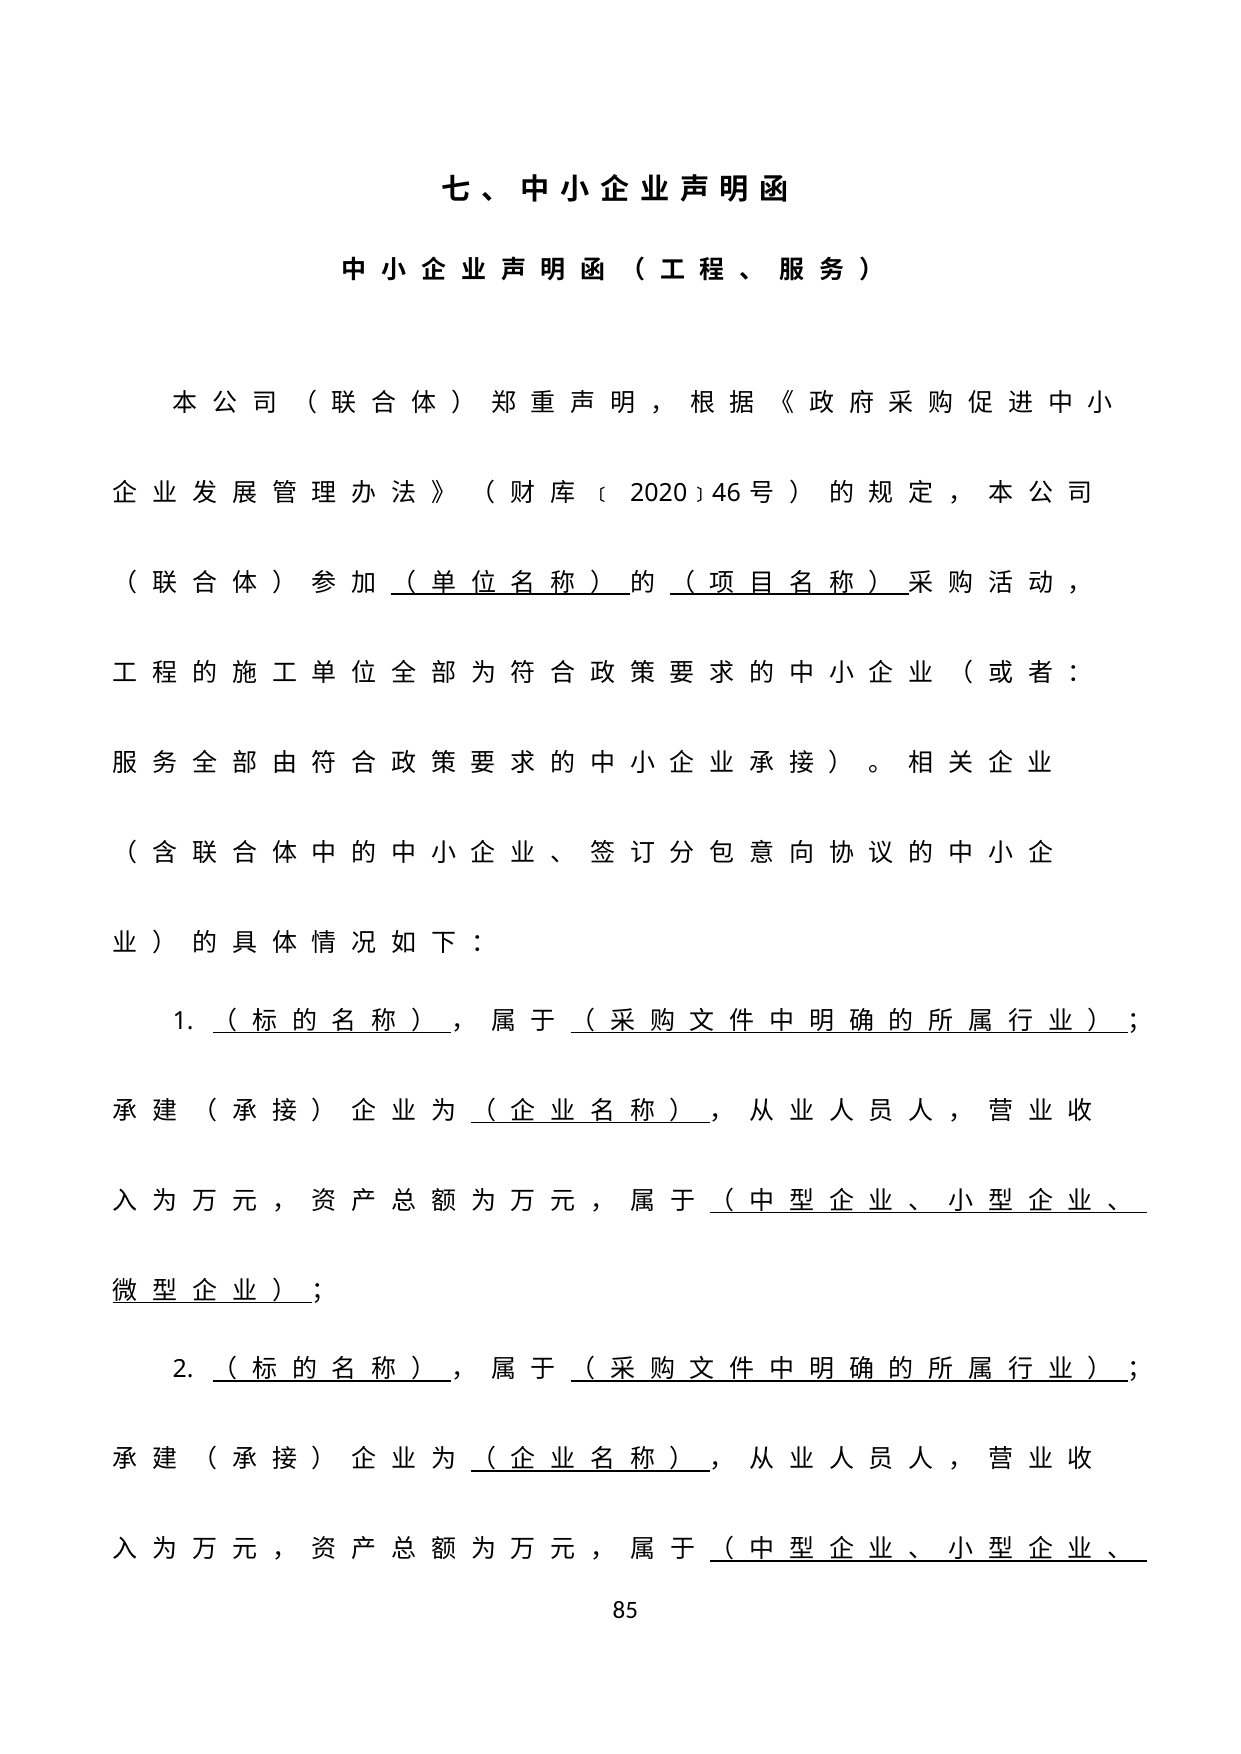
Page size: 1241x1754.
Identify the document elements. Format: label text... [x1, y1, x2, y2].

text 1.（标的名称），属于（采购文件中明确的所属行业）；承建（承接）企业为（企业名称），从业人员人，营业收入为万元，资产总额为万元，属于（中型企业、小型企业、微型企业）； [113, 989, 1127, 1319]
text 中小企业声明函（工程、服务） [113, 238, 1127, 298]
subtitle 七、中小企业声明函 [113, 157, 1127, 217]
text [113, 1337, 1127, 1577]
text 本公司（联合体）郑重声明，根据《政府采购促进中小企业发展管理办法》（财库﹝2020﹞46号）的规定，本公司（联合体）参加（单位名称）的（项目名称）采购活动，工程的施工单位全部为符合政策要求的中小企业（或者：服务全部由符合政策要求的中小企业承接）。相关企业（含联合体中的中小企业、签订分包意向协议的中小企业）的具体情况如下： [113, 371, 1127, 971]
